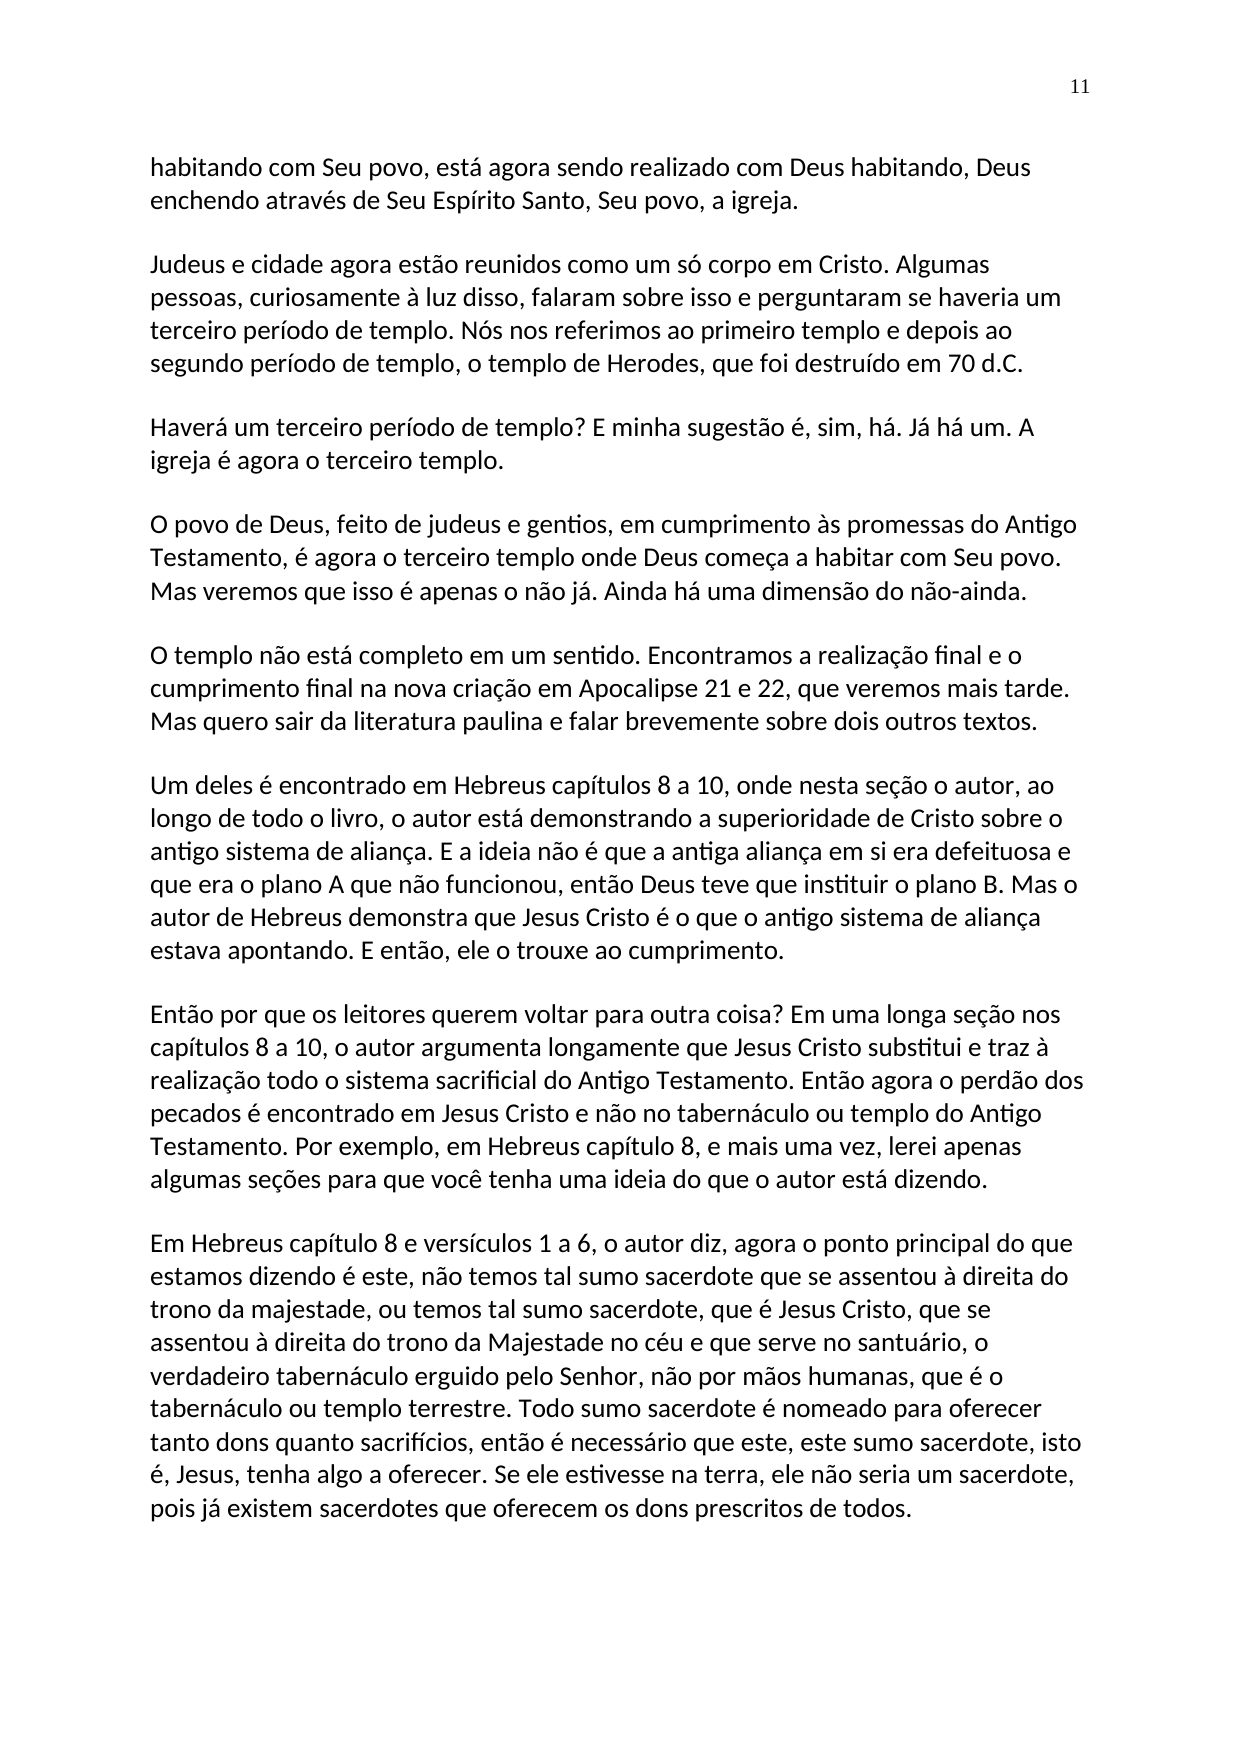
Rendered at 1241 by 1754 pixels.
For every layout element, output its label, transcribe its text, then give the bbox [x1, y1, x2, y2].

text Judeus e cidade agora estão reunidos como um só corpo em Cristo. Algumas pessoas, curiosamente à luz disso, falaram sobre isso e perguntaram se haveria um terceiro período de templo. Nós nos referimos ao primeiro templo e depois ao segundo período de templo, o templo de Herodes, que foi destruído em 70 d.C. [150, 247, 1090, 379]
text Um deles é encontrado em Hebreus capítulos 8 a 10, onde nesta seção o autor, ao longo de todo o livro, o autor está demonstrando a superioridade de Cristo sobre o antigo sistema de aliança. E a ideia não é que a antiga aliança em si era defeituosa e que era o plano A que não funcionou, então Deus teve que instituir o plano B. Mas o autor de Hebreus demonstra que Jesus Cristo é o que o antigo sistema de aliança estava apontando. E então, ele o trouxe ao cumprimento. [150, 768, 1090, 966]
text Em Hebreus capítulo 8 e versículos 1 a 6, o autor diz, agora o ponto principal do que estamos dizendo é este, não temos tal sumo sacerdote que se assentou à direita do trono da majestade, ou temos tal sumo sacerdote, que é Jesus Cristo, que se assentou à direita do trono da Majestade no céu e que serve no santuário, o verdadeiro tabernáculo erguido pelo Senhor, não por mãos humanas, que é o tabernáculo ou templo terrestre. Todo sumo sacerdote é nomeado para oferecer tanto dons quanto sacrifícios, então é necessário que este, este sumo sacerdote, isto é, Jesus, tenha algo a oferecer. Se ele estivesse na terra, ele não seria um sacerdote, pois já existem sacerdotes que oferecem os dons prescritos de todos. [150, 1227, 1090, 1524]
text Então por que os leitores querem voltar para outra coisa? Em uma longa seção nos capítulos 8 a 10, o autor argumenta longamente que Jesus Cristo substitui e traz à realização todo o sistema sacrificial do Antigo Testamento. Então agora o perdão dos pecados é encontrado em Jesus Cristo e não no tabernáculo ou templo do Antigo Testamento. Por exemplo, em Hebreus capítulo 8, e mais uma vez, lerei apenas algumas seções para que você tenha uma ideia do que o autor está dizendo. [150, 997, 1090, 1195]
text O templo não está completo em um sentido. Encontramos a realização final e o cumprimento final na nova criação em Apocalipse 21 e 22, que veremos mais tarde. Mas quero sair da literatura paulina e falar brevemente sobre dois outros textos. [150, 638, 1090, 737]
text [150, 150, 1090, 216]
text O povo de Deus, feito de judeus e gentios, em cumprimento às promessas do Antigo Testamento, é agora o terceiro templo onde Deus começa a habitar com Seu povo. Mas veremos que isso é apenas o não já. Ainda há uma dimensão do não-ainda. [150, 508, 1090, 607]
text Haverá um terceiro período de templo? E minha sugestão é, sim, há. Já há um. A igreja é agora o terceiro templo. [150, 410, 1090, 476]
